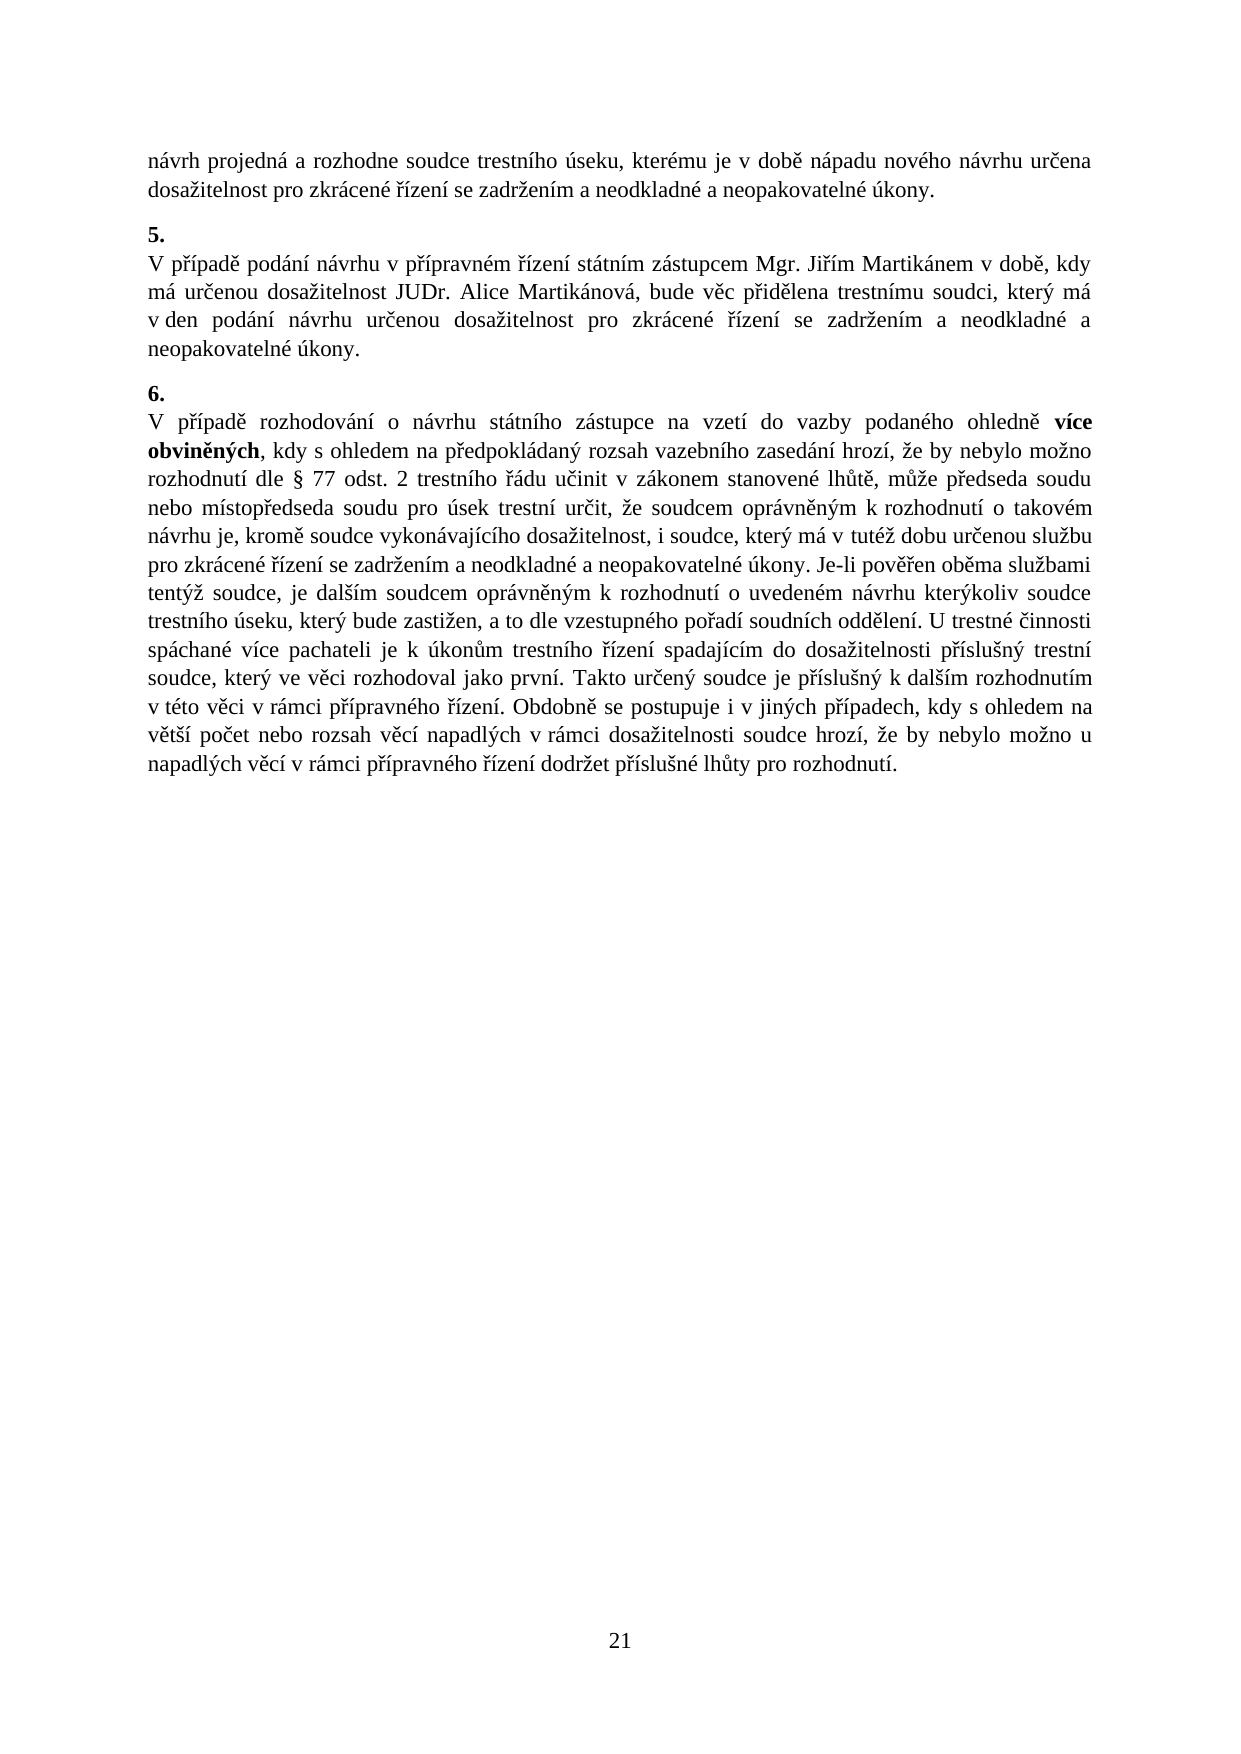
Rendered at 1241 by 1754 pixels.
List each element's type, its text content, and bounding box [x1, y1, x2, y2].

text V případě podání návrhu v přípravném řízení státním zástupcem Mgr. Jiřím Martikánem v době, kdy má určenou dosažitelnost JUDr. Alice Martikánová, bude věc přidělena trestnímu soudci, který má v den podání návrhu určenou dosažitelnost pro zkrácené řízení se zadržením a neodkladné a neopakovatelné úkony. [148, 249, 1093, 361]
text 5. [148, 221, 1093, 247]
text V případě rozhodování o návrhu státního zástupce na vzetí do vazby podaného ohledně více obviněných, kdy s ohledem na předpokládaný rozsah vazebního zasedání hrozí, že by nebylo možno rozhodnutí dle § 77 odst. 2 trestního řádu učinit v zákonem stanovené lhůtě, může předseda soudu nebo místopředseda soudu pro úsek trestní určit, že soudcem oprávněným k rozhodnutí o takovém návrhu je, kromě soudce vykonávajícího dosažitelnost, i soudce, který má v tutéž dobu určenou službu pro zkrácené řízení se zadržením a neodkladné a neopakovatelné úkony. Je-li pověřen oběma službami tentýž soudce, je dalším soudcem oprávněným k rozhodnutí o uvedeném návrhu kterýkoliv soudce trestního úseku, který bude zastižen, a to dle vzestupného pořadí soudních oddělení. U trestné činnosti spáchané více pachateli je k úkonům trestního řízení spadajícím do dosažitelnosti příslušný trestní soudce, který ve věci rozhodoval jako první. Takto určený soudce je příslušný k dalším rozhodnutím v této věci v rámci přípravného řízení. Obdobně se postupuje i v jiných případech, kdy s ohledem na větší počet nebo rozsah věcí napadlých v rámci dosažitelnosti soudce hrozí, že by nebylo možno u napadlých věcí v rámci přípravného řízení dodržet příslušné lhůty pro rozhodnutí. [148, 408, 1093, 776]
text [148, 148, 1093, 202]
text 6. [148, 380, 1093, 406]
